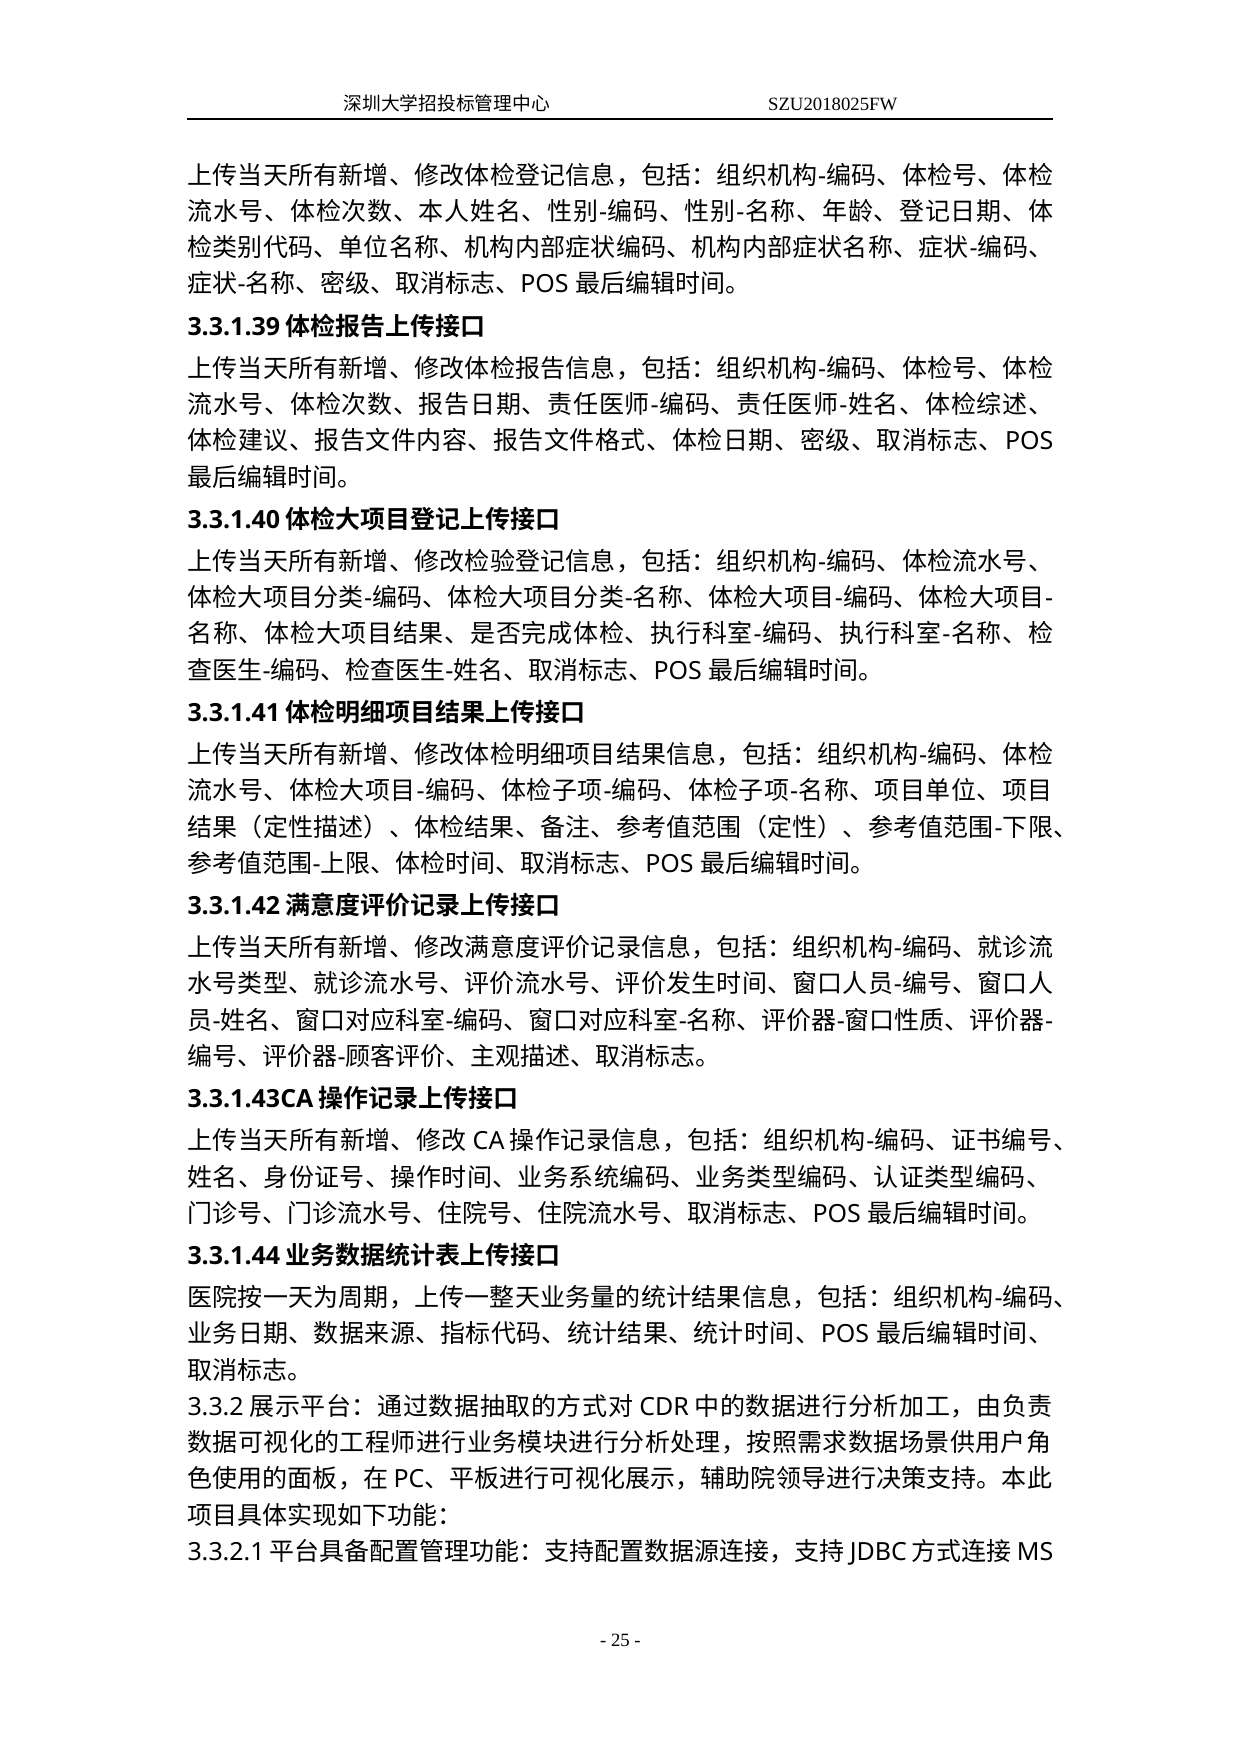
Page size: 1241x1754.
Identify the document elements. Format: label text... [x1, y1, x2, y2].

text 3.3.2展示平台：通过数据抽取的方式对CDR中的数据进行分析加工，由负责数据可视化的工程师进行业务模块进行分析处理，按照需求数据场景供用户角色使用的面板，在PC、平板进行可视化展示，辅助院领导进行决策支持。本此项目具体实现如下功能： [187, 1386, 1053, 1531]
text 上传当天所有新增、修改检验登记信息，包括：组织机构-编码、体检流水号、体检大项目分类-编码、体检大项目分类-名称、体检大项目-编码、体检大项目-名称、体检大项目结果、是否完成体检、执行科室-编码、执行科室-名称、检查医生-编码、检查医生-姓名、取消标志、POS 最后编辑时间。 [187, 541, 1053, 686]
text 3.3.1.42满意度评价记录上传接口 [187, 879, 1053, 928]
text 3.3.1.39体检报告上传接口 [187, 300, 1053, 348]
text 3.3.1.41体检明细项目结果上传接口 [187, 686, 1053, 734]
text 3.3.1.43CA操作记录上传接口 [187, 1073, 1053, 1121]
text 上传当天所有新增、修改CA操作记录信息，包括：组织机构-编码、证书编号、姓名、身份证号、操作时间、业务系统编码、业务类型编码、认证类型编码、门诊号、门诊流水号、住院号、住院流水号、取消标志、POS 最后编辑时间。 [187, 1121, 1053, 1229]
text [187, 1531, 1053, 1568]
text 3.3.1.44业务数据统计表上传接口 [187, 1229, 1053, 1278]
text 上传当天所有新增、修改体检登记信息，包括：组织机构-编码、体检号、体检流水号、体检次数、本人姓名、性别-编码、性别-名称、年龄、登记日期、体检类别代码、单位名称、机构内部症状编码、机构内部症状名称、症状-编码、症状-名称、密级、取消标志、POS 最后编辑时间。 [187, 155, 1053, 300]
text 医院按一天为周期，上传一整天业务量的统计结果信息，包括：组织机构-编码、业务日期、数据来源、指标代码、统计结果、统计时间、POS 最后编辑时间、取消标志。 [187, 1278, 1053, 1386]
text 上传当天所有新增、修改体检明细项目结果信息，包括：组织机构-编码、体检流水号、体检大项目-编码、体检子项-编码、体检子项-名称、项目单位、项目结果（定性描述）、体检结果、备注、参考值范围（定性）、参考值范围-下限、参考值范围-上限、体检时间、取消标志、POS 最后编辑时间。 [187, 734, 1053, 879]
text 上传当天所有新增、修改体检报告信息，包括：组织机构-编码、体检号、体检流水号、体检次数、报告日期、责任医师-编码、责任医师-姓名、体检综述、体检建议、报告文件内容、报告文件格式、体检日期、密级、取消标志、POS 最后编辑时间。 [187, 348, 1053, 493]
text 3.3.1.40体检大项目登记上传接口 [187, 493, 1053, 541]
text 上传当天所有新增、修改满意度评价记录信息，包括：组织机构-编码、就诊流水号类型、就诊流水号、评价流水号、评价发生时间、窗口人员-编号、窗口人员-姓名、窗口对应科室-编码、窗口对应科室-名称、评价器-窗口性质、评价器-编号、评价器-顾客评价、主观描述、取消标志。 [187, 928, 1053, 1073]
